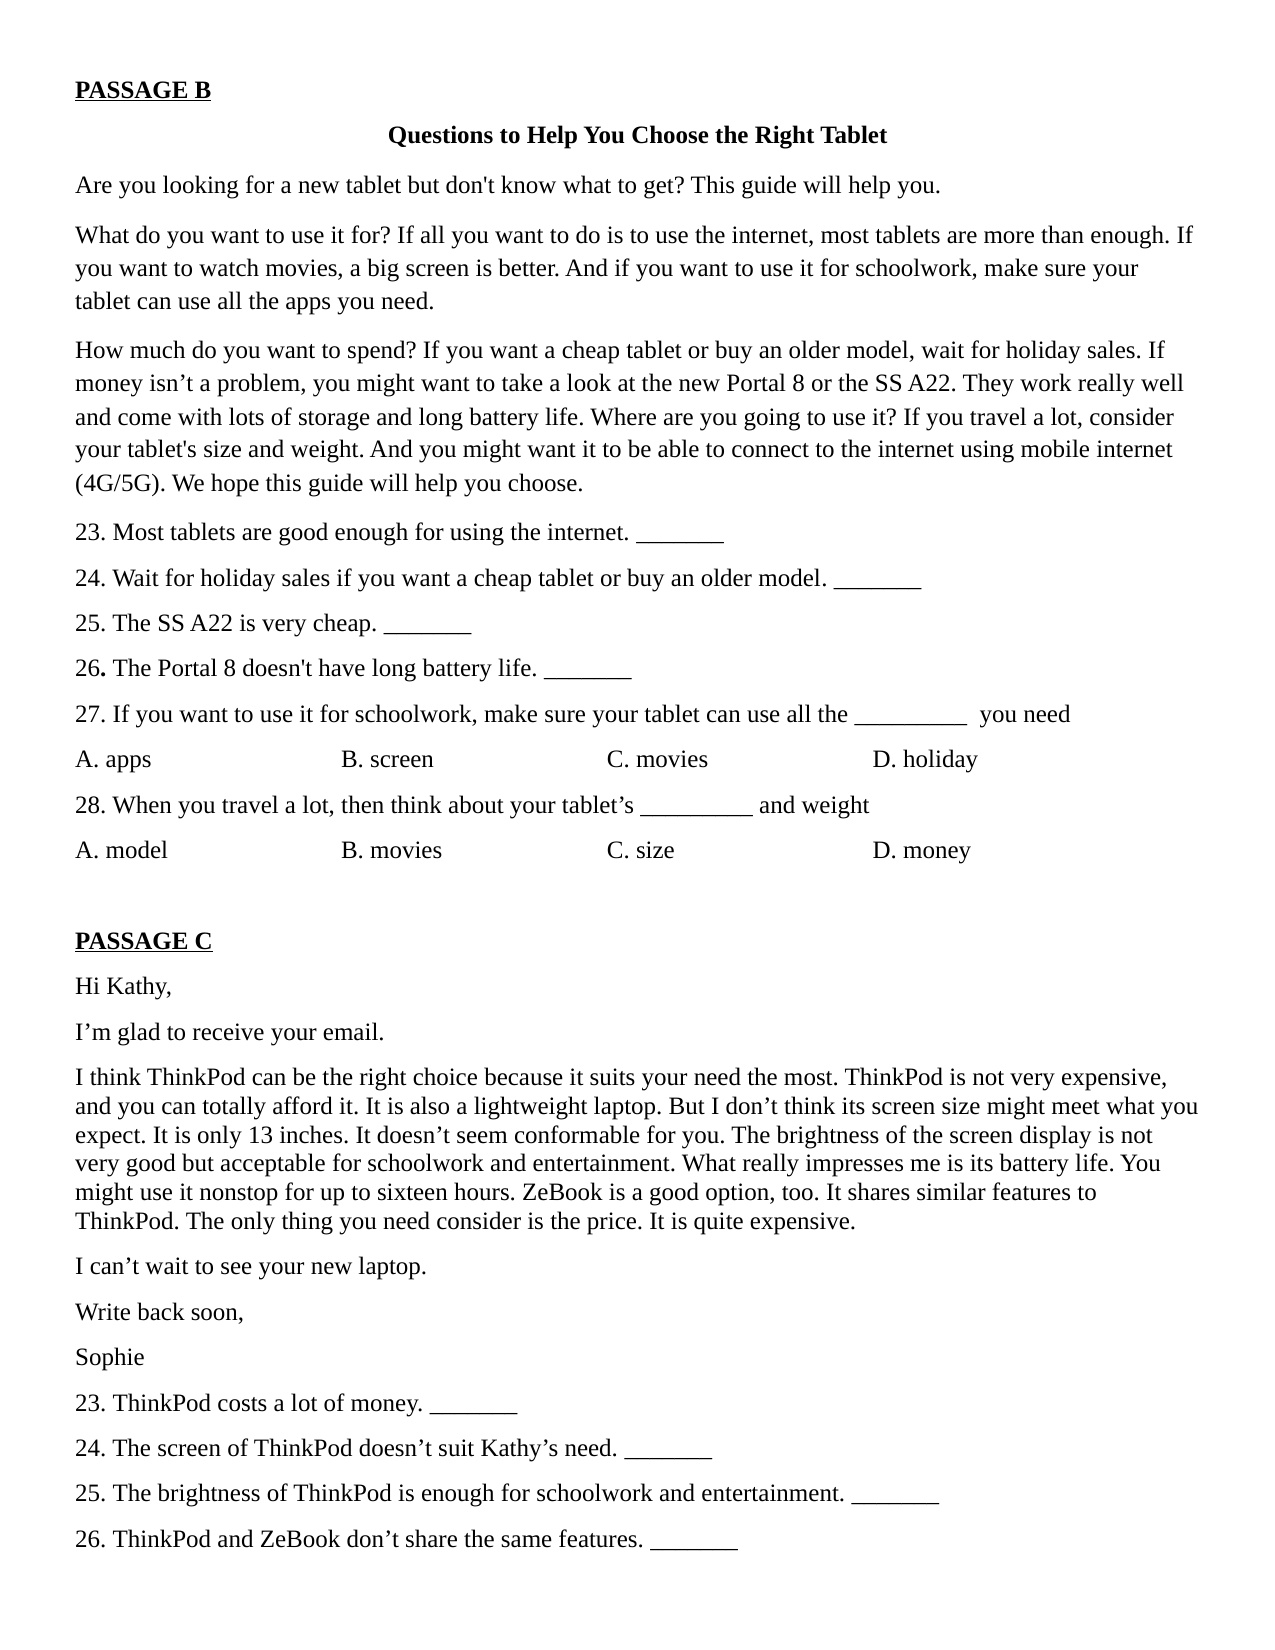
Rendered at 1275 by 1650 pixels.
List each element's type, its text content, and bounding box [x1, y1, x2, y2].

text PASSAGE C [75, 926, 1200, 955]
text What do you want to use it for? If all you want to do is to use the internet, most tablets are more than enough. If you want to watch movies, a big screen is better. And if you want to use it for schoolwork, make sure your tablet can use all the apps you need. [75, 220, 1200, 314]
text How much do you want to spend? If you want a cheap tablet or buy an older model, wait for holiday sales. If money isn’t a problem, you might want to take a look at the new Portal 8 or the SS A22. They work really well and come with lots of storage and long battery life. Where are you going to use it? If you travel a lot, consider your tablet's size and weight. And you might want it to be able to connect to the internet using mobile internet (4G/5G). We hope this guide will help you choose. [75, 336, 1200, 496]
text 28. When you travel a lot, then think about your tablet’s _________ and weight [75, 790, 1200, 818]
text 26. The Portal 8 doesn't have long battery life. _______ [75, 653, 1200, 682]
text 23. ThinkPod costs a lot of money. _______ [75, 1388, 1200, 1416]
text Write back soon, [75, 1297, 1200, 1326]
text Are you looking for a new tablet but don't know what to get? This guide will help you. [75, 170, 1200, 199]
text 25. The brightness of ThinkPod is enough for schoolwork and entertainment. _______ [75, 1478, 1200, 1507]
text A. model B. movies C. size D. money [75, 835, 1200, 864]
text 25. The SS A22 is very cheap. _______ [75, 608, 1200, 637]
text Questions to Help You Choose the Right Tablet [75, 120, 1200, 149]
text 24. Wait for holiday sales if you want a cheap tablet or buy an older model. _______ [75, 563, 1200, 591]
text I’m glad to receive your email. [75, 1017, 1200, 1046]
text I think ThinkPod can be the right choice because it suits your need the most. ThinkPod is not very expensive, and you can totally afford it. It is also a lightweight laptop. But I don’t think its screen size might meet what you expect. It is only 13 inches. It doesn’t seem conformable for you. The brightness of the screen display is not very good but acceptable for schoolwork and entertainment. What really impresses me is its battery life. You might use it nonstop for up to sixteen hours. ZeBook is a good option, too. It shares similar features to ThinkPod. The only thing you need consider is the price. It is quite expensive. [75, 1062, 1200, 1235]
text I can’t wait to see your new laptop. [75, 1251, 1200, 1280]
text Sophie [75, 1342, 1200, 1371]
text 26. ThinkPod and ZeBook don’t share the same features. _______ [75, 1524, 1200, 1553]
text PASSAGE B [75, 75, 1200, 104]
text 27. If you want to use it for schoolwork, make sure your tablet can use all the _________ you need [75, 699, 1200, 728]
text 23. Most tablets are good enough for using the internet. _______ [75, 517, 1200, 546]
text A. apps B. screen C. movies D. holiday [75, 744, 1200, 773]
text 24. The screen of ThinkPod doesn’t suit Kathy’s need. _______ [75, 1433, 1200, 1462]
text Hi Kathy, [75, 971, 1200, 1000]
